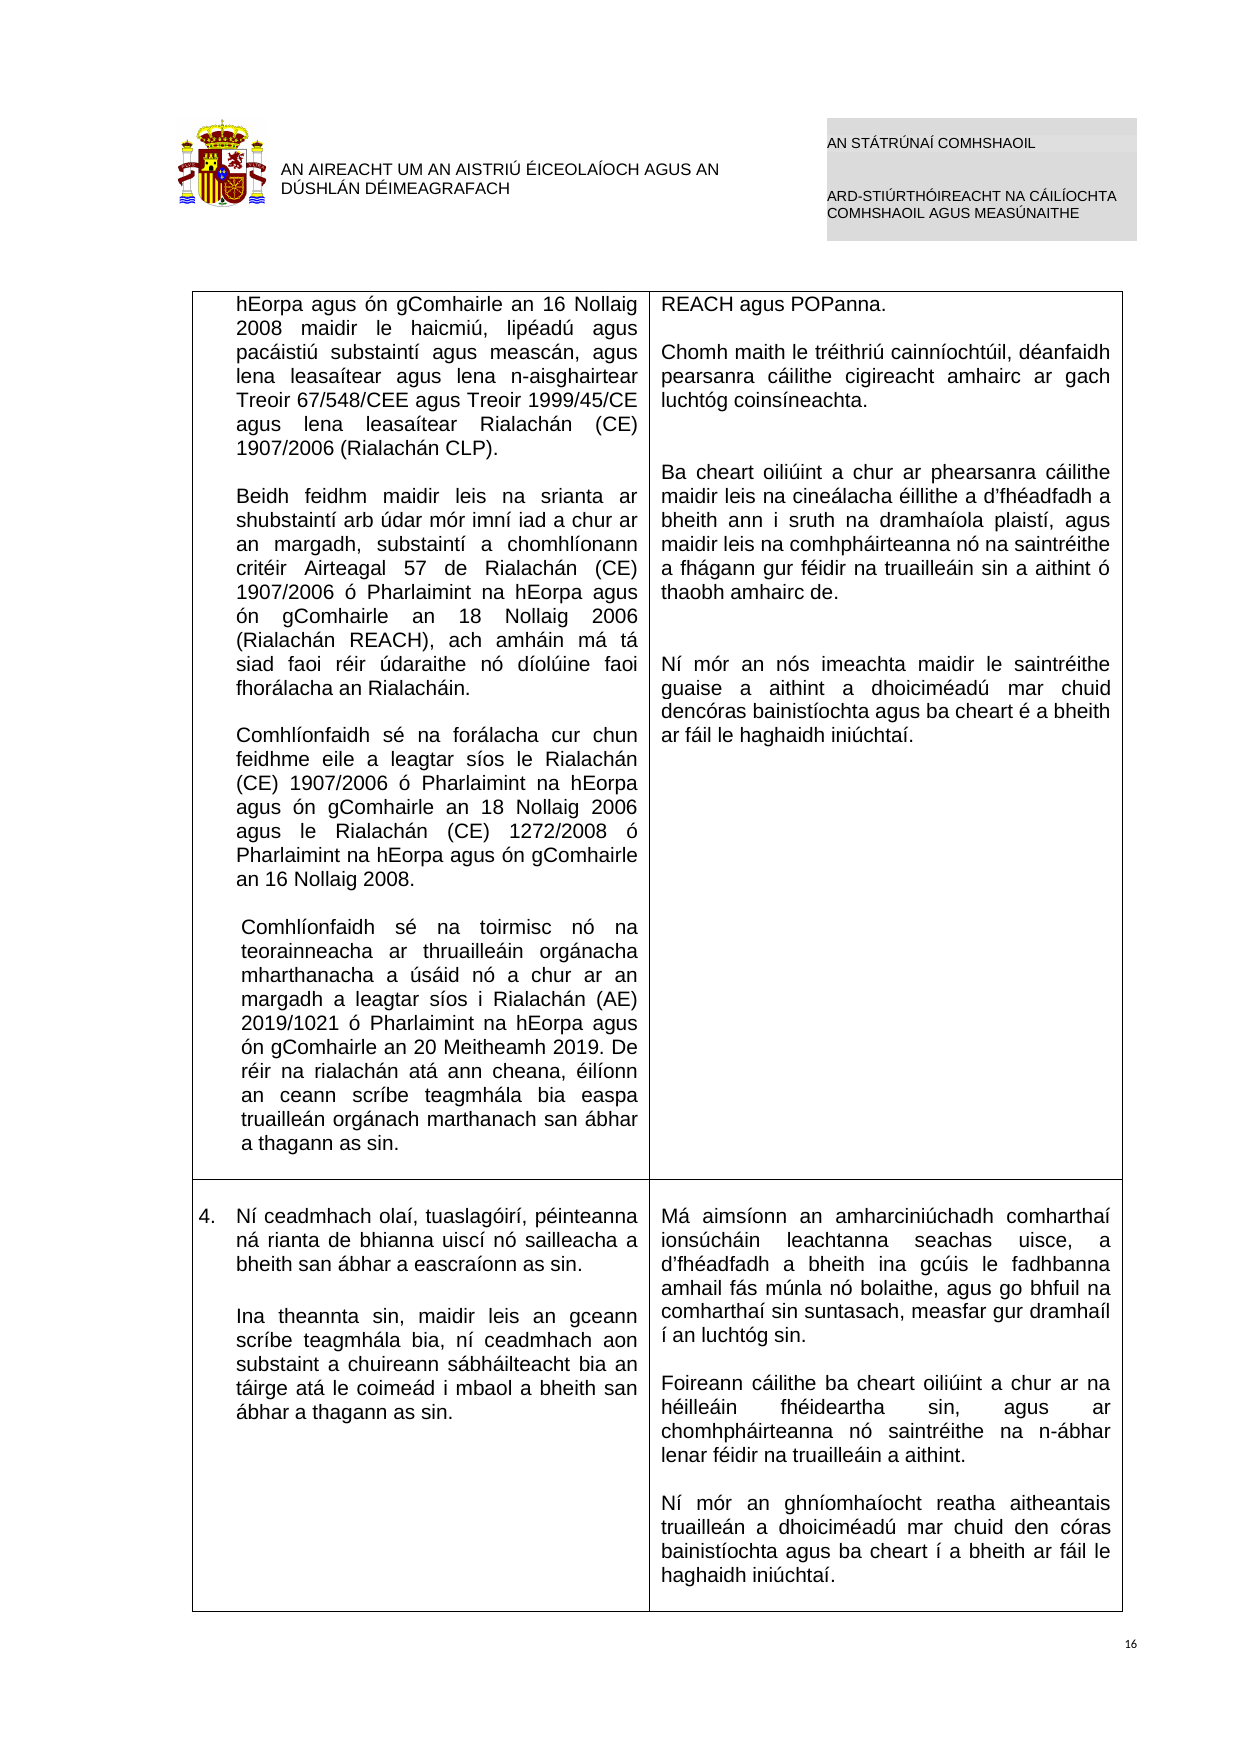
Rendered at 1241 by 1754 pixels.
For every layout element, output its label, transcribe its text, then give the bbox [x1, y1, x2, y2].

table_cell Má aimsíonn an amharciniúchadh comharthaí ionsúcháin leachtanna seachas uisce, a d’fhéadfadh a bheith ina gcúis le fadhbanna amhail fás múnla nó bolaithe, agus go bhfuil na comharthaí sin suntasach, measfar gur dramhaíl í an luchtóg sin. Foireann cáilithe ba cheart oiliúint a chur ar na héilleáin fhéideartha sin, agus ar chomhpháirteanna nó saintréithe na n-ábhar lenar féidir na truailleáin a aithint. Ní mór an ghníomhaíocht reatha aitheantais truailleán a dhoiciméadú mar chuid den córas bainistíochta agus ba cheart í a bheith ar fáil le haghaidh iniúchtaí. [650, 1180, 1122, 1611]
table_cell Ní ceadmhach olaí, tuaslagóirí, péinteanna ná rianta de bhianna uiscí nó sailleacha a bheith san ábhar a eascraíonn as sin. Ina theannta sin, maidir leis an gceann scríbe teagmhála bia, ní ceadmhach aon substaint a chuireann sábháilteacht bia an táirge atá le coimeád i mbaol a bheith san ábhar a thagann as sin. [193, 1180, 649, 1611]
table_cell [650, 292, 1122, 1178]
